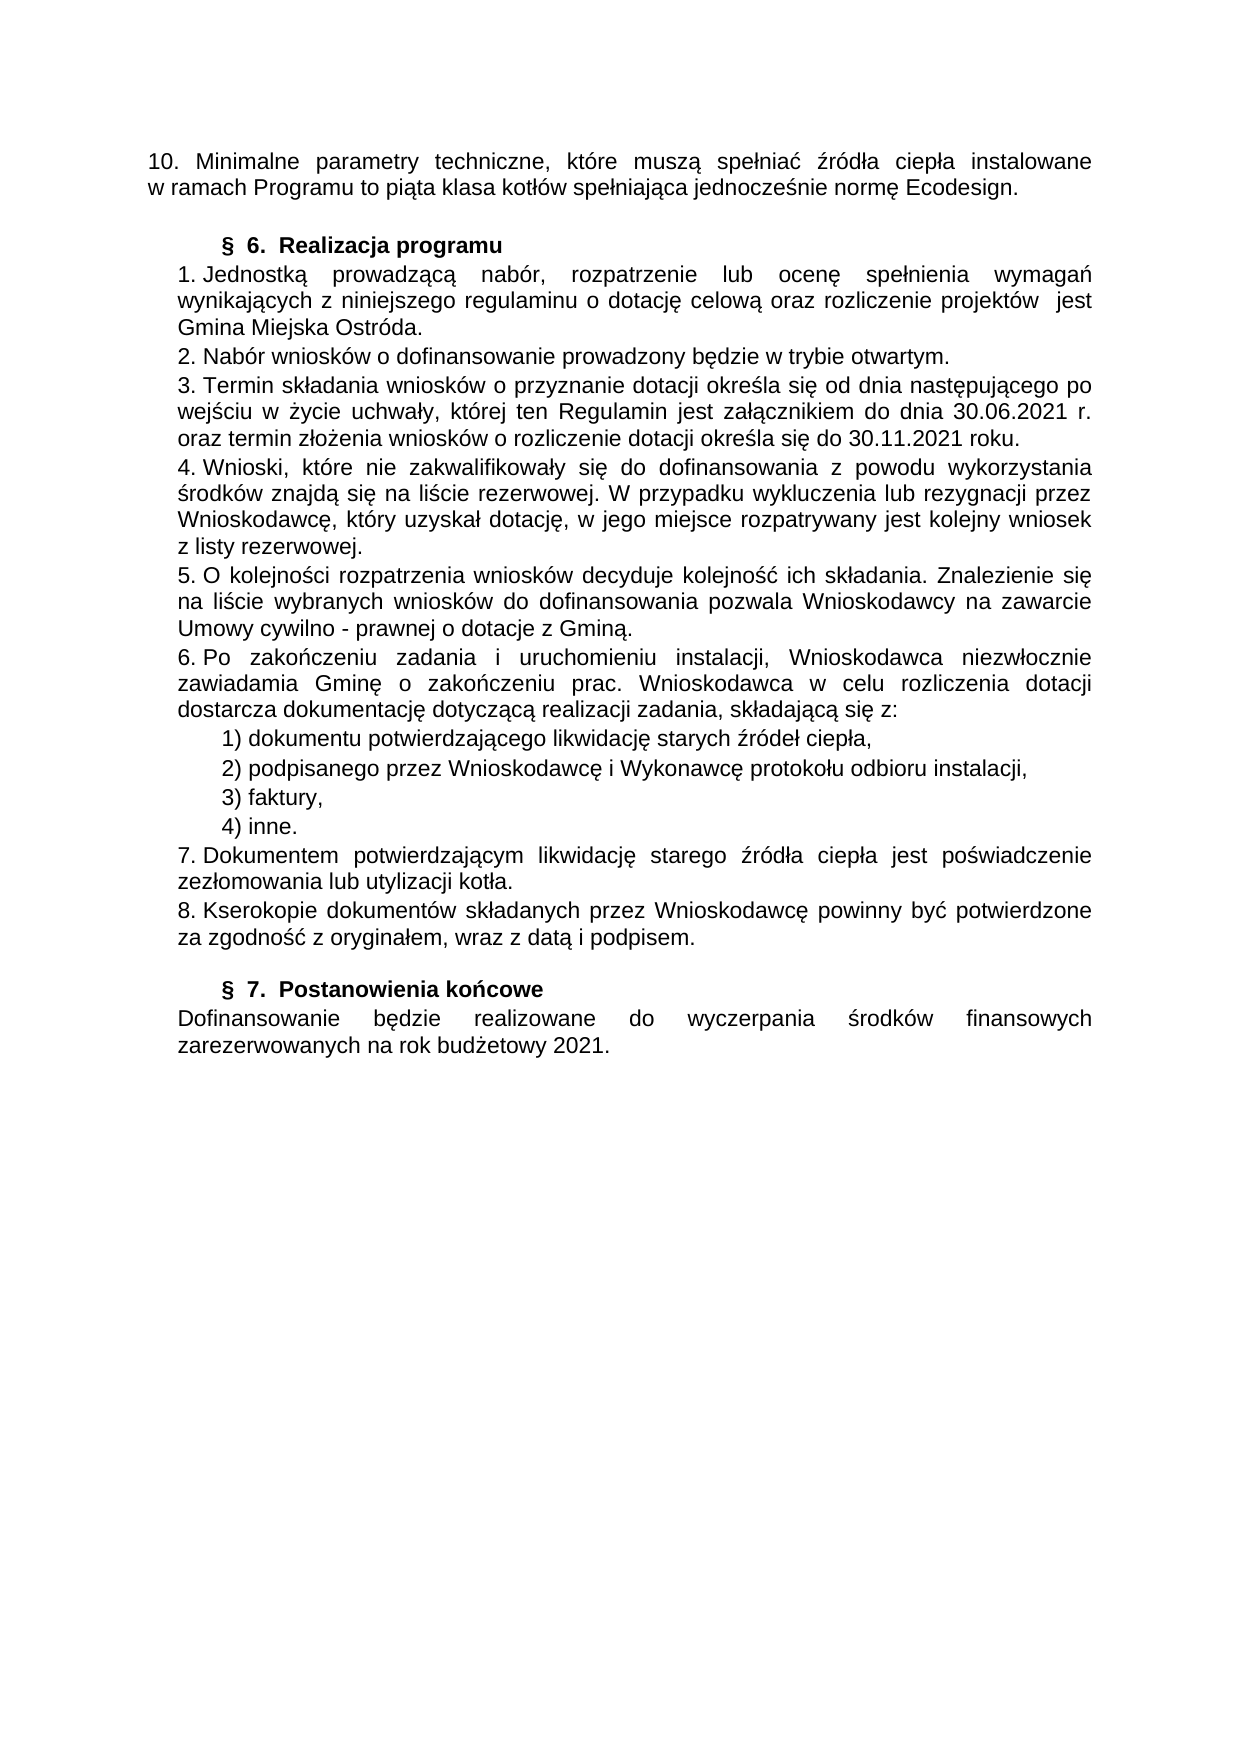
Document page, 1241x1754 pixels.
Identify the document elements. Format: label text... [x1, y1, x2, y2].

text 4. Wnioski, które nie zakwalifikowały się do dofinansowania z powodu wykorzystania środków znajdą się na liście rezerwowej. W przypadku wykluczenia lub rezygnacji przez Wnioskodawcę, który uzyskał dotację, w jego miejsce rozpatrywany jest kolejny wniosek z listy rezerwowej. [177, 454, 1093, 559]
text 10. Minimalne parametry techniczne, które muszą spełniać źródła ciepła instalowane w ramach Programu to piąta klasa kotłów spełniająca jednocześnie normę Ecodesign. [148, 148, 1093, 200]
text § 7. Postanowienia końcowe [177, 976, 1093, 1002]
text 4) inne. [177, 813, 1093, 839]
text 3) faktury, [177, 783, 1093, 810]
text 3. Termin składania wniosków o przyznanie dotacji określa się od dnia następującego po wejściu w życie uchwały, której ten Regulamin jest załącznikiem do dnia 30.06.2021 r. oraz termin złożenia wniosków o rozliczenie dotacji określa się do 30.11.2021 roku. [177, 372, 1093, 451]
text 7. Dokumentem potwierdzającym likwidację starego źródła ciepła jest poświadczenie zezłomowania lub utylizacji kotła. [177, 842, 1093, 894]
text 1) dokumentu potwierdzającego likwidację starych źródeł ciepła, [177, 725, 1093, 752]
text 2. Nabór wniosków o dofinansowanie prowadzony będzie w trybie otwartym. [177, 343, 1093, 369]
text 2) podpisanego przez Wnioskodawcę i Wykonawcę protokołu odbioru instalacji, [177, 754, 1093, 781]
text 8. Kserokopie dokumentów składanych przez Wnioskodawcę powinny być potwierdzone za zgodność z oryginałem, wraz z datą i podpisem. [177, 897, 1093, 950]
text 5. O kolejności rozpatrzenia wniosków decyduje kolejność ich składania. Znalezienie się na liście wybranych wniosków do dofinansowania pozwala Wnioskodawcy na zawarcie Umowy cywilno - prawnej o dotacje z Gminą. [177, 562, 1093, 641]
text § 6. Realizacja programu [177, 232, 1093, 258]
text 1. Jednostką prowadzącą nabór, rozpatrzenie lub ocenę spełnienia wymagań wynikających z niniejszego regulaminu o dotację celową oraz rozliczenie projektów jest Gmina Miejska Ostróda. [177, 261, 1093, 340]
text Dofinansowanie będzie realizowane do wyczerpania środków finansowych zarezerwowanych na rok budżetowy 2021. [177, 1005, 1093, 1058]
text 6. Po zakończeniu zadania i uruchomieniu instalacji, Wnioskodawca niezwłocznie zawiadamia Gminę o zakończeniu prac. Wnioskodawca w celu rozliczenia dotacji dostarcza dokumentację dotyczącą realizacji zadania, składającą się z: [177, 644, 1093, 723]
